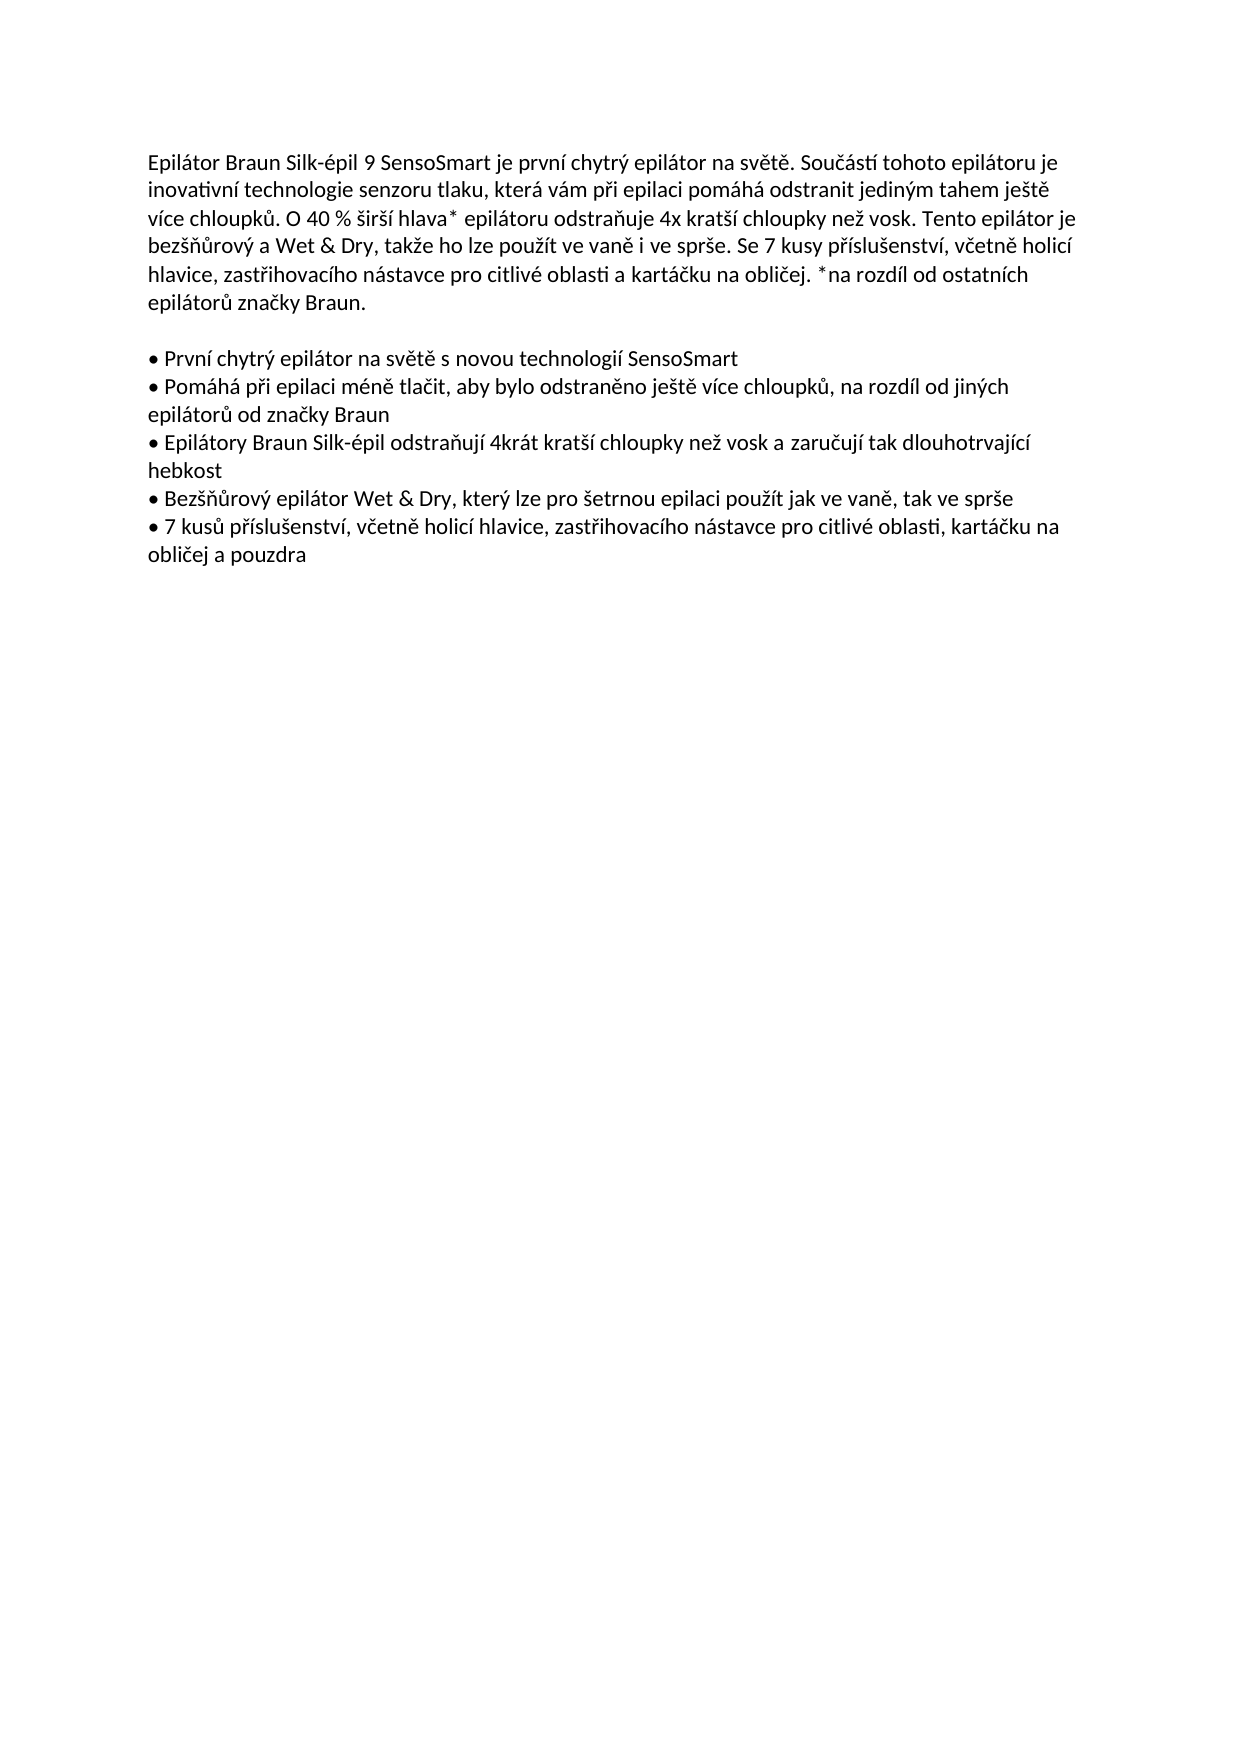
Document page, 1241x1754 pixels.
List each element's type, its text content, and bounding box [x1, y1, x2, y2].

text • Pomáhá při epilaci méně tlačit, aby bylo odstraněno ještě více chloupků, na rozdíl od jiných epilátorů od značky Braun [148, 372, 1093, 428]
text Epilátor Braun Silk-épil 9 SensoSmart je první chytrý epilátor na světě. Součástí tohoto epilátoru je inovativní technologie senzoru tlaku, která vám při epilaci pomáhá odstranit jediným tahem ještě více chloupků. O 40 % širší hlava* epilátoru odstraňuje 4x kratší chloupky než vosk. Tento epilátor je bezšňůrový a Wet & Dry, takže ho lze použít ve vaně i ve sprše. Se 7 kusy příslušenství, včetně holicí hlavice, zastřihovacího nástavce pro citlivé oblasti a kartáčku na obličej. *na rozdíl od ostatních epilátorů značky Braun. [148, 148, 1093, 316]
text • 7 kusů příslušenství, včetně holicí hlavice, zastřihovacího nástavce pro citlivé oblasti, kartáčku na obličej a pouzdra [148, 512, 1093, 568]
text • Bezšňůrový epilátor Wet & Dry, který lze pro šetrnou epilaci použít jak ve vaně, tak ve sprše [148, 484, 1093, 512]
text • První chytrý epilátor na světě s novou technologií SensoSmart [148, 344, 1093, 372]
text • Epilátory Braun Silk-épil odstraňují 4krát kratší chloupky než vosk a zaručují tak dlouhotrvající hebkost [148, 428, 1093, 484]
